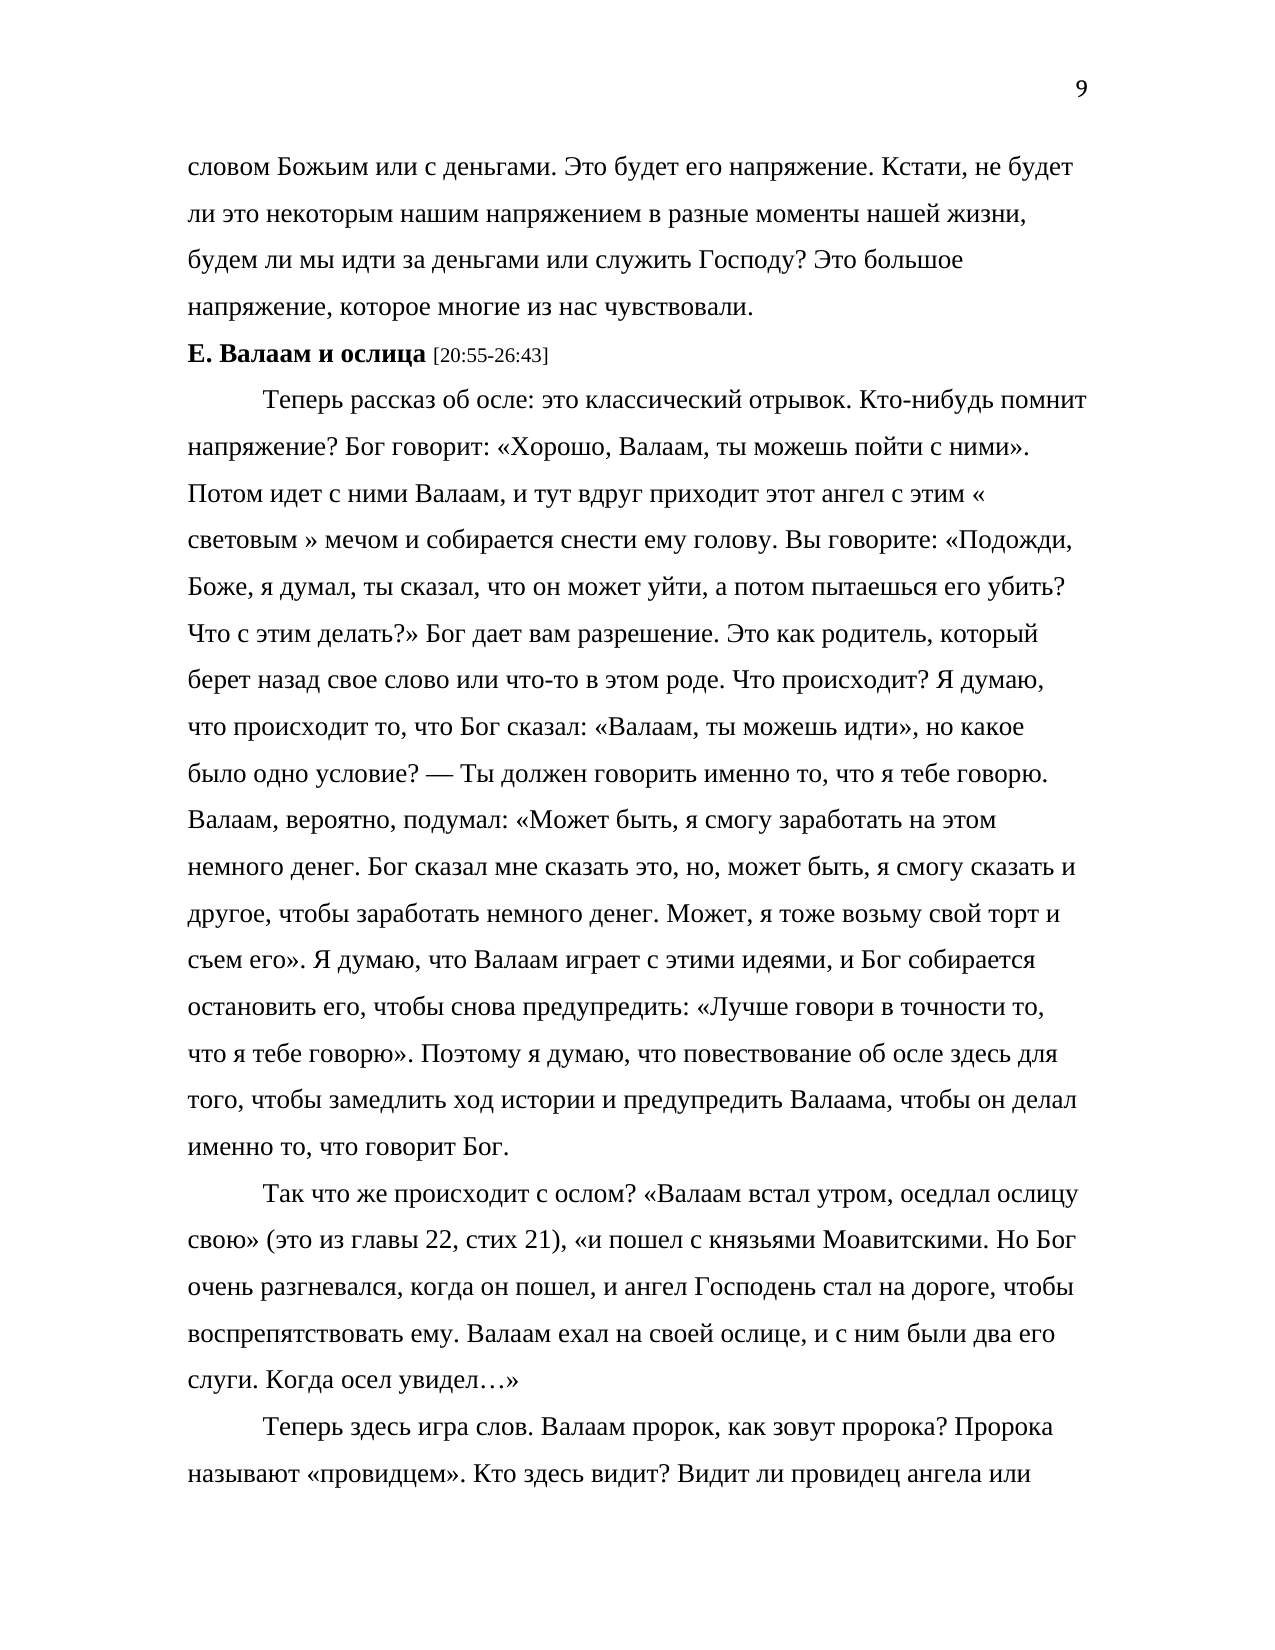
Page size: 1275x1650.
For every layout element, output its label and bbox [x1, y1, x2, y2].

text [187, 150, 1087, 368]
text [187, 383, 1087, 1488]
